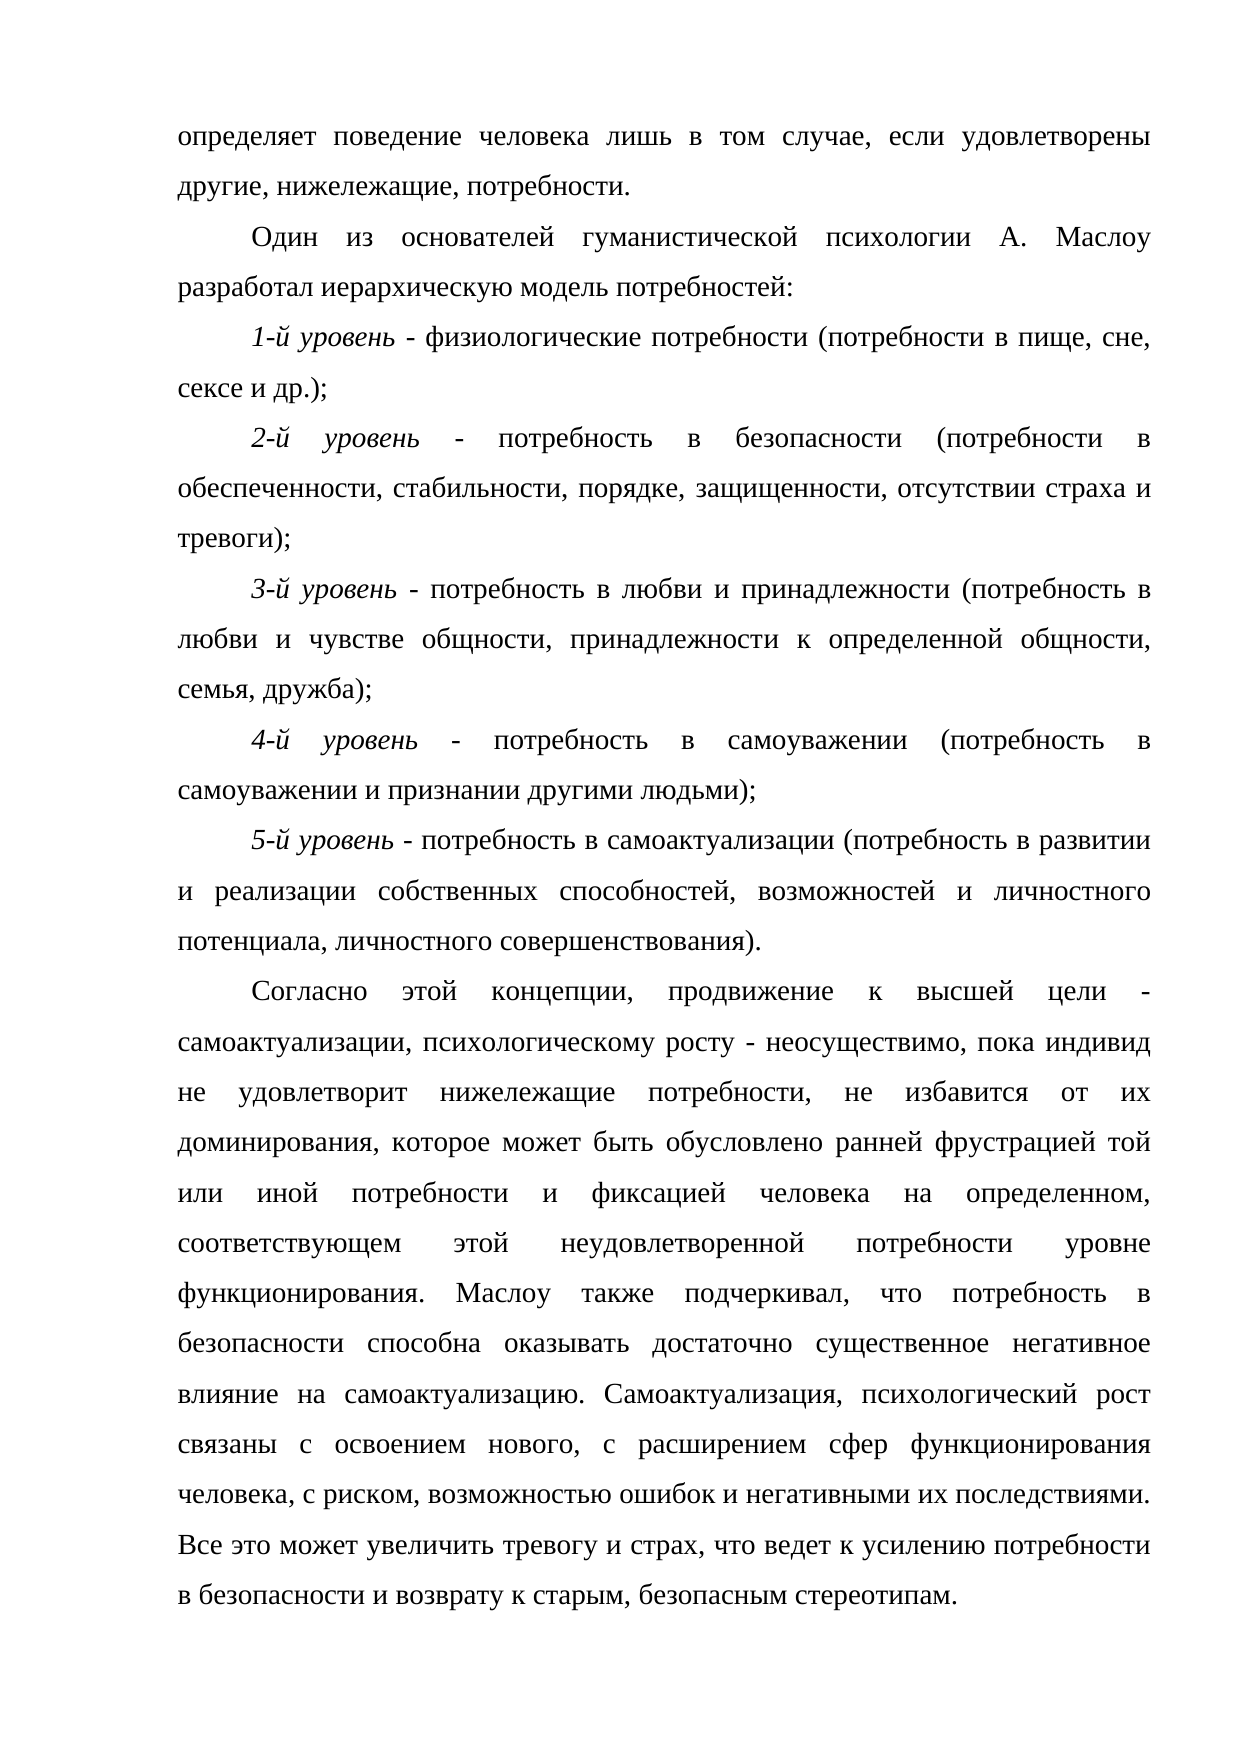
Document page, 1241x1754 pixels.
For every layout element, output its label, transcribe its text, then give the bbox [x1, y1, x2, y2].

text 5-й уровень - потребность в самоактуализации (потребность в развитии и реализации собственных способностей, возможностей и личностного потенциала, личностного совершенствования). [177, 822, 1152, 957]
text 4-й уровень - потребность в самоуважении (потребность в самоуважении и признании другими людьми); [177, 722, 1152, 806]
text 2-й уровень - потребность в безопасности (потребности в обеспеченности, стабильности, порядке, защищенности, отсутствии страха и тревоги); [177, 420, 1152, 554]
text 1-й уровень - физиологические потребности (потребности в пище, сне, сексе и др.); [177, 319, 1152, 403]
text Один из основателей гуманистической психологии А. Маслоу разработал иерархическую модель потребностей: [177, 219, 1152, 303]
text 3-й уровень - потребность в любви и принадлежности (потребность в любви и чувстве общности, принадлежности к определенной общности, семья, дружба); [177, 571, 1152, 705]
text Согласно этой концепции, продвижение к высшей цели - самоактуализации, психологическому росту - неосуществимо, пока индивид не удовлетворит нижележащие потребности, не избавится от их доминирования, которое может быть обусловлено ранней фрустрацией той или иной потребности и фиксацией человека на определенном, соответствующем этой неудовлетворенной потребности уровне функционирования. Маслоу также подчеркивал, что потребность в безопасности способна оказывать достаточно существенное негативное влияние на самоактуализацию. Самоактуализация, психологический рост связаны с освоением нового, с расширением сфер функционирования человека, с риском, возможностью ошибок и негативными их последствиями. Все это может увеличить тревогу и страх, что ведет к усилению потребности в безопасности и возврату к старым, безопасным стереотипам. [177, 973, 1152, 1611]
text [177, 118, 1152, 202]
